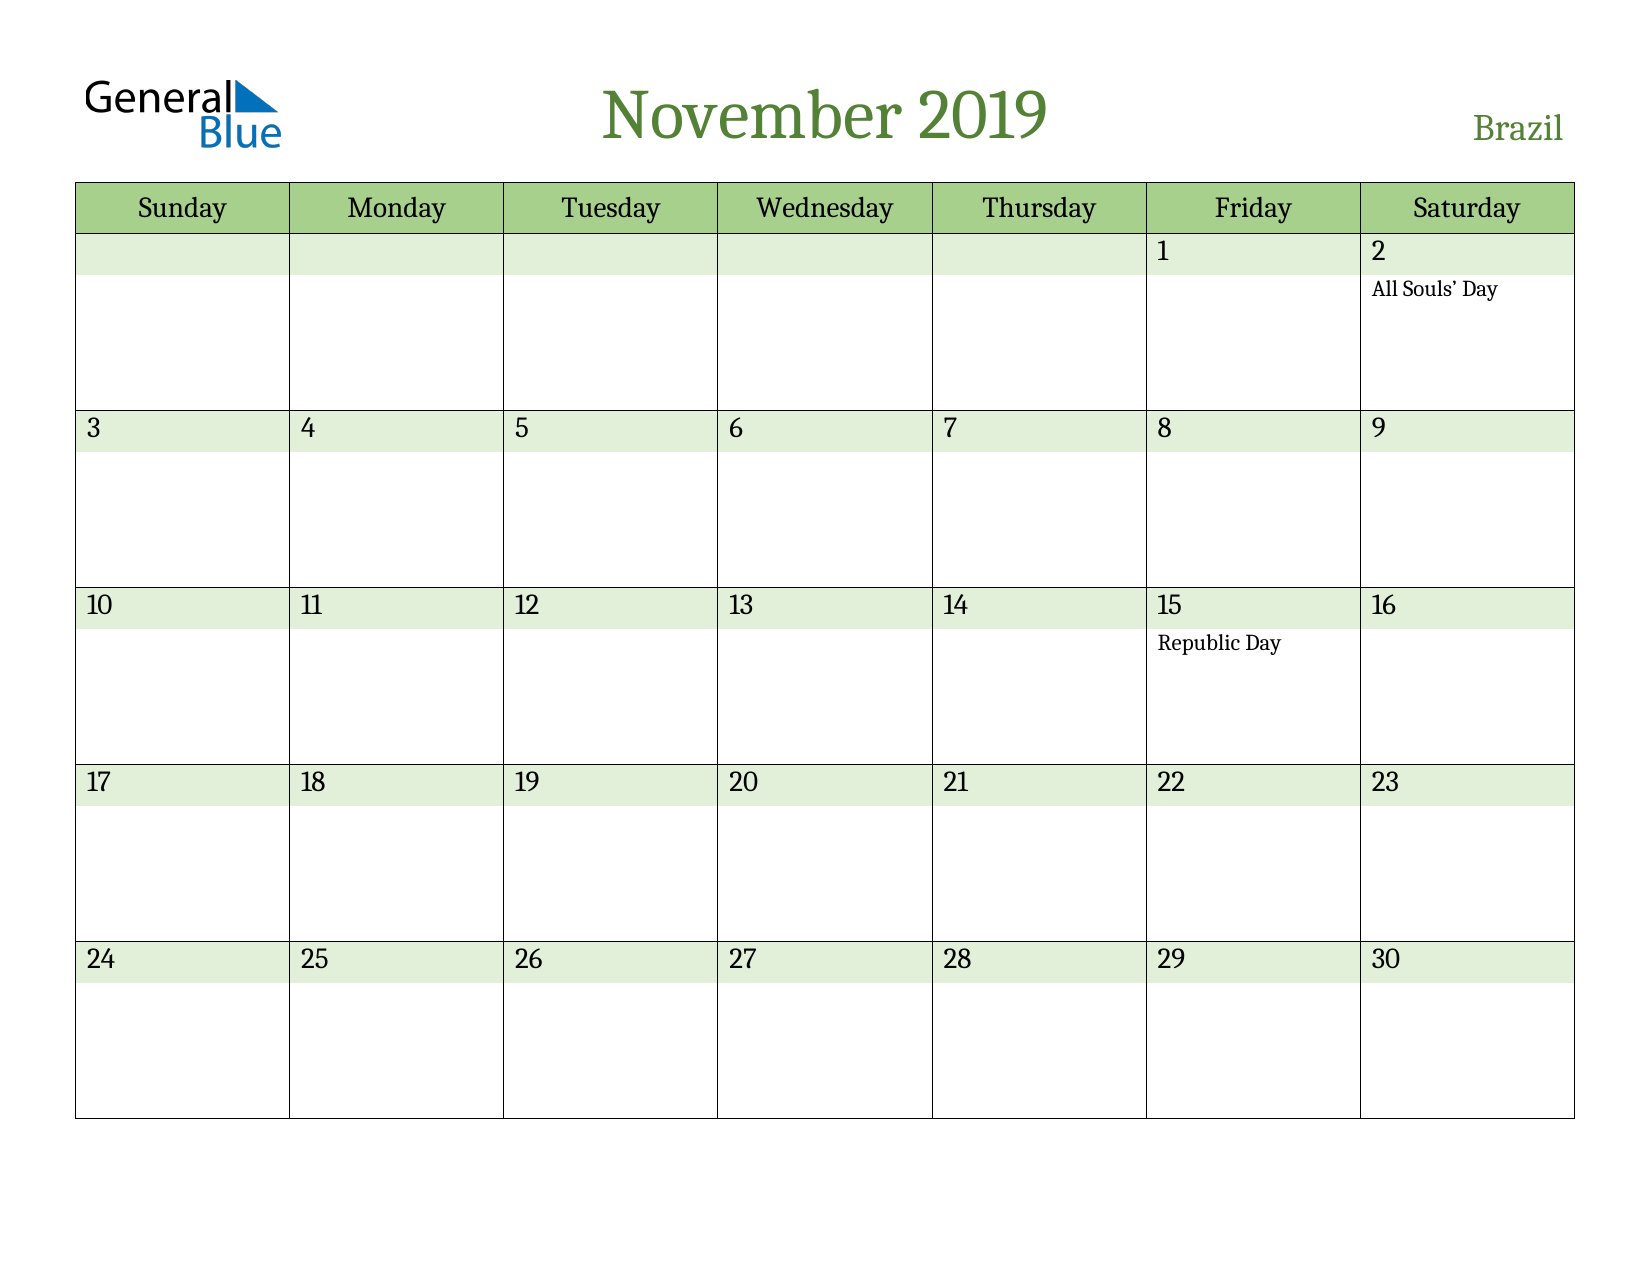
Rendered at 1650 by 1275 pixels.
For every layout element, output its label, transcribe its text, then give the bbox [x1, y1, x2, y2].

table_cell 6 [718, 411, 932, 452]
table_cell 4 [290, 411, 503, 452]
table_cell [718, 452, 932, 587]
table_cell [290, 629, 503, 764]
table_cell [933, 234, 1146, 275]
table_cell [1361, 806, 1574, 941]
table_cell [76, 234, 289, 275]
table_cell [504, 806, 717, 941]
table_cell 26 [504, 942, 717, 983]
table_cell 25 [290, 942, 503, 983]
table_cell 18 [290, 765, 503, 806]
table_cell [504, 629, 717, 764]
table_cell [504, 275, 717, 410]
table_cell [933, 983, 1146, 1118]
table_cell [1361, 452, 1574, 587]
table_cell Wednesday [718, 183, 932, 233]
table_cell 12 [504, 588, 717, 629]
table_cell 10 [76, 588, 289, 629]
table_cell [76, 275, 289, 410]
table_cell 17 [76, 765, 289, 806]
table_cell [718, 629, 932, 764]
table_cell [933, 452, 1146, 587]
table_cell [718, 983, 932, 1118]
table_cell [718, 806, 932, 941]
table_cell [718, 275, 932, 410]
table_cell 15 [1147, 588, 1360, 629]
table_cell [76, 983, 289, 1118]
table_header [76, 75, 503, 182]
table_cell Thursday [933, 183, 1146, 233]
table_cell 7 [933, 411, 1146, 452]
table_cell [76, 629, 289, 764]
table_cell 21 [933, 765, 1146, 806]
table_cell 8 [1147, 411, 1360, 452]
picture [86, 80, 281, 148]
table_cell Saturday [1361, 183, 1574, 233]
table_cell 22 [1147, 765, 1360, 806]
table_cell 3 [76, 411, 289, 452]
table_cell 11 [290, 588, 503, 629]
table_cell All Souls’ Day [1361, 275, 1574, 410]
table_header November 2019 [504, 75, 1146, 182]
table_cell [290, 983, 503, 1118]
table_cell 28 [933, 942, 1146, 983]
table_cell 9 [1361, 411, 1574, 452]
table_cell 30 [1361, 942, 1574, 983]
table_cell 27 [718, 942, 932, 983]
table_cell [1147, 452, 1360, 587]
table_cell [76, 806, 289, 941]
table_cell [290, 234, 503, 275]
table_cell Monday [290, 183, 503, 233]
table_cell Tuesday [504, 183, 717, 233]
table_cell 14 [933, 588, 1146, 629]
table_cell Republic Day [1147, 629, 1360, 764]
table_cell 1 [1147, 234, 1360, 275]
table_cell [290, 275, 503, 410]
table_cell 23 [1361, 765, 1574, 806]
table_cell 2 [1361, 234, 1574, 275]
table_cell [290, 452, 503, 587]
table_cell 24 [76, 942, 289, 983]
table_header Brazil [1146, 75, 1574, 182]
table_cell [1147, 983, 1360, 1118]
table_cell [504, 452, 717, 587]
table_cell [1147, 806, 1360, 941]
table_cell [718, 234, 932, 275]
table_cell 16 [1361, 588, 1574, 629]
table_cell 20 [718, 765, 932, 806]
table_cell [1361, 629, 1574, 764]
table_cell 5 [504, 411, 717, 452]
table_cell Friday [1147, 183, 1360, 233]
table_cell Sunday [76, 183, 289, 233]
table_cell [1147, 275, 1360, 410]
table_cell 13 [718, 588, 932, 629]
table_cell 29 [1147, 942, 1360, 983]
table_cell 19 [504, 765, 717, 806]
table_cell [76, 452, 289, 587]
table_cell [933, 806, 1146, 941]
table_cell [504, 983, 717, 1118]
table_cell [933, 629, 1146, 764]
table_cell [290, 806, 503, 941]
table_cell [1361, 983, 1574, 1118]
table_cell [504, 234, 717, 275]
table_cell [933, 275, 1146, 410]
